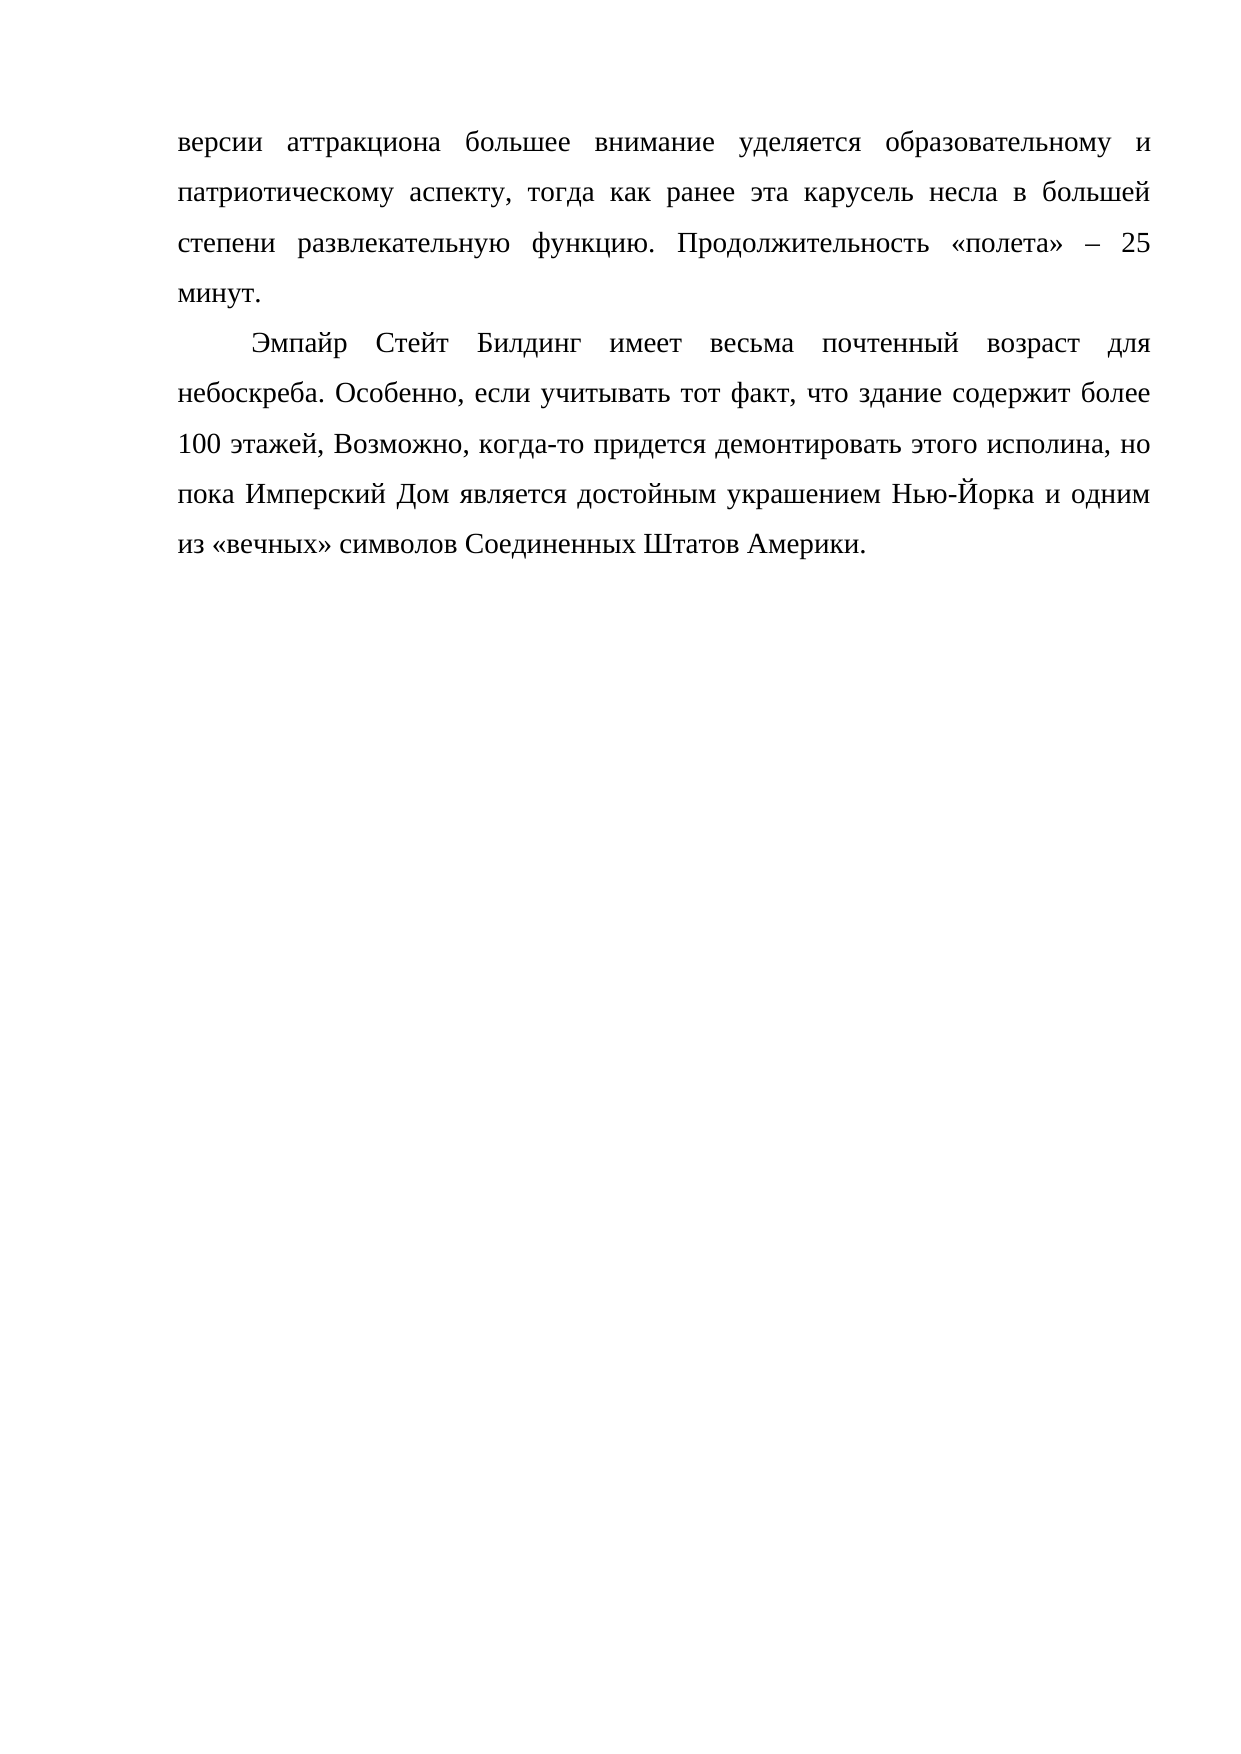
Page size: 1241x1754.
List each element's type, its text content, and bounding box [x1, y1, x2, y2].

text Эмпайр Стейт Билдинг имеет весьма почтенный возраст для небоскреба. Особенно, если учитывать тот факт, что здание содержит более 100 этажей, Возможно, когда-то придется демонтировать этого исполина, но пока Имперский Дом является достойным украшением Нью-Йорка и одним из «вечных» символов Соединенных Штатов Америки. [177, 325, 1152, 560]
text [177, 124, 1152, 308]
